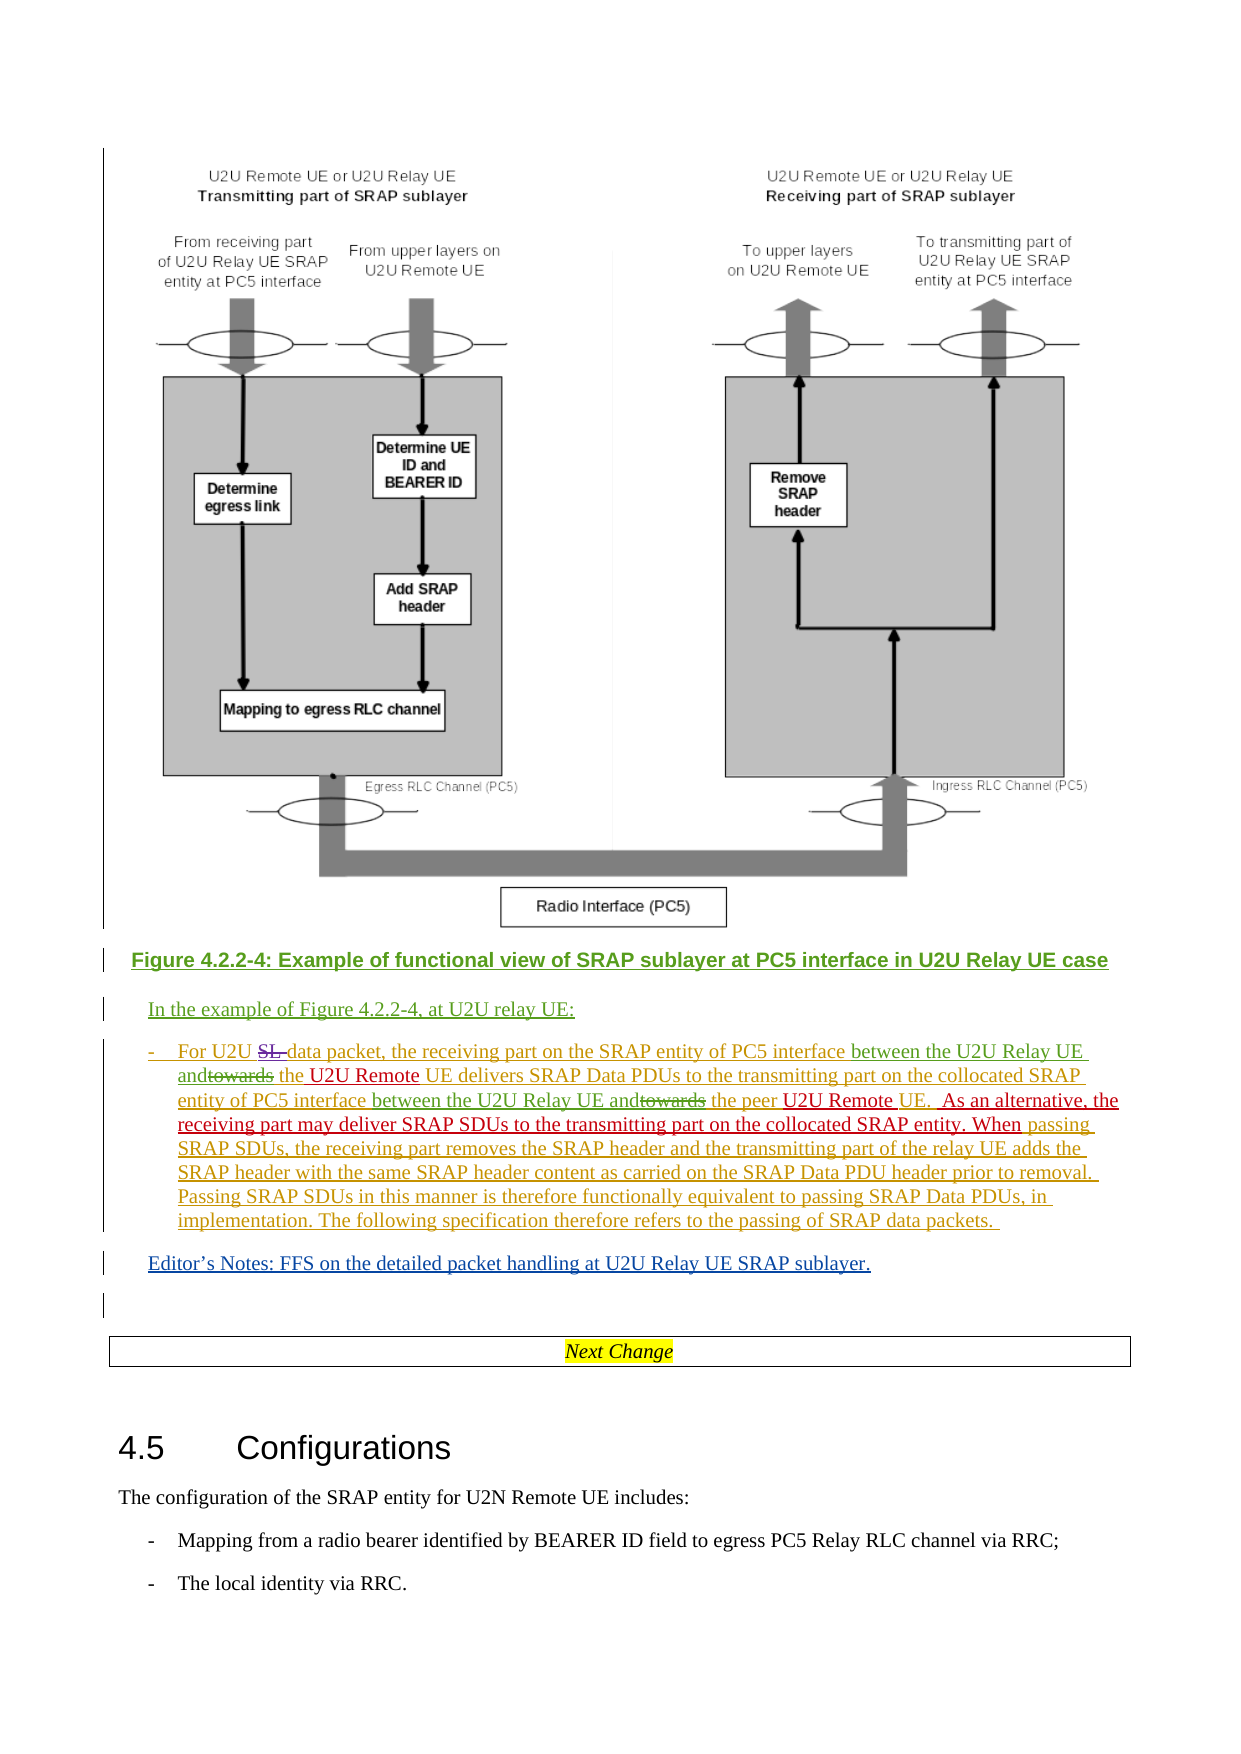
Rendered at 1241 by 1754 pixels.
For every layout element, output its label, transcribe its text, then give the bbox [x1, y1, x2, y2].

text - Mapping from a radio bearer identified by BEARER ID field to egress PC5 Relay RLC channel via RRC; [148, 1528, 1122, 1552]
subtitle 4.5 Configurations [118, 1428, 1122, 1467]
text Next Change [110, 1337, 1130, 1366]
text The configuration of the SRAP entity for U2N Remote UE includes: [118, 1485, 1122, 1509]
text - The local identity via RRC. [148, 1571, 1122, 1595]
